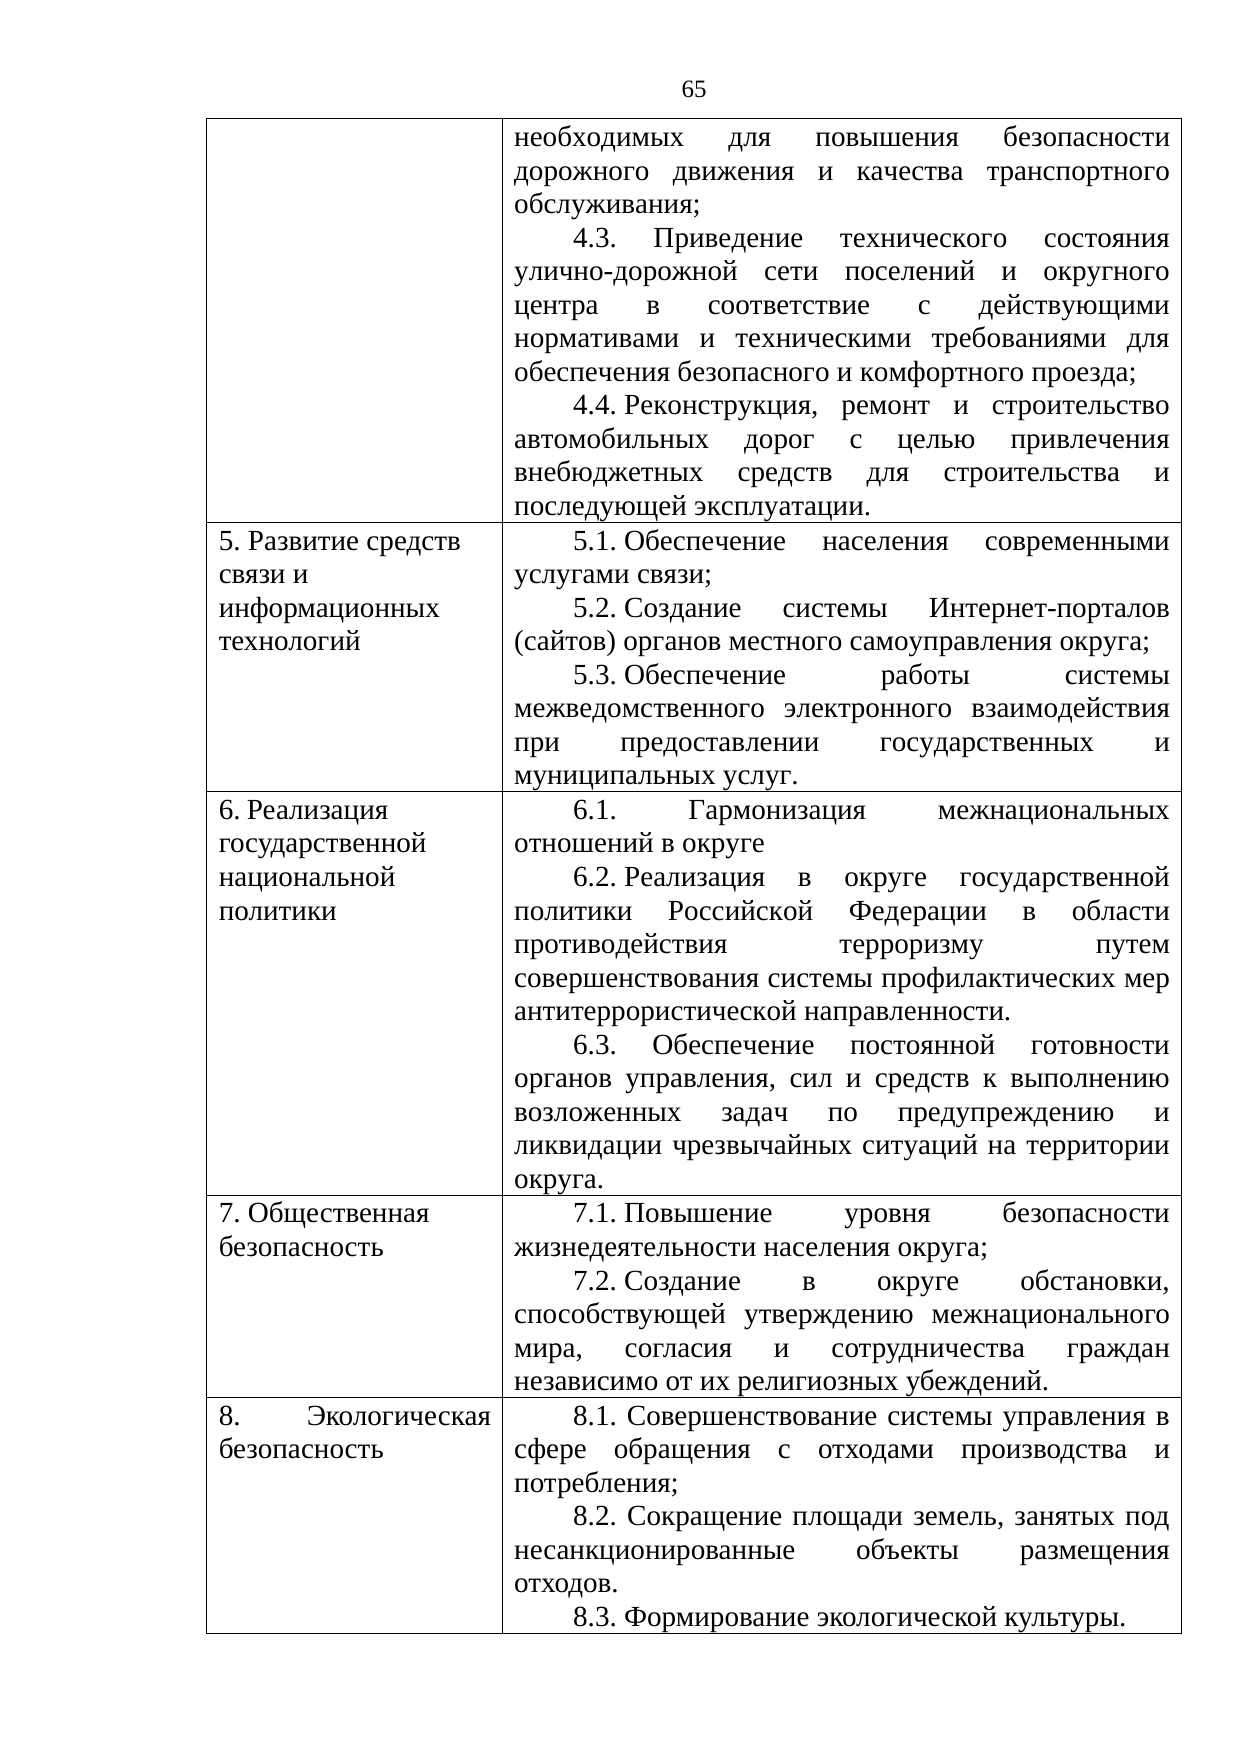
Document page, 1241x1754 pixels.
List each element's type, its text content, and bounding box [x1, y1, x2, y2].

table_cell 7. Общественная безопасность [207, 1196, 502, 1397]
table_cell 8.1. Совершенствование системы управления в сфере обращения с отходами производства и потребления; 8.2. Сокращение площади земель, занятых под несанкционированные объекты размещения отходов. 8.3. Формирование экологической культуры. [503, 1398, 1181, 1633]
table_cell 5.1. Обеспечение населения современными услугами связи; 5.2. Создание системы Интернет-порталов (сайтов) органов местного самоуправления округа; 5.3. Обеспечение работы системы межведомственного электронного взаимодействия при предоставлении государственных и муниципальных услуг. [503, 523, 1181, 791]
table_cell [503, 119, 1181, 522]
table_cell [207, 119, 502, 522]
table_cell 6.1. Гармонизация межнациональных отношений в округе 6.2. Реализация в округе государственной политики Российской Федерации в области противодействия терроризму путем совершенствования системы профилактических мер антитеррористической направленности. 6.3. Обеспечение постоянной готовности органов управления, сил и средств к выполнению возложенных задач по предупреждению и ликвидации чрезвычайных ситуаций на территории округа. [503, 792, 1181, 1194]
table_cell 6. Реализация государственной национальной политики [207, 792, 502, 1194]
table_cell 7.1. Повышение уровня безопасности жизнедеятельности населения округа; 7.2. Создание в округе обстановки, способствующей утверждению межнационального мира, согласия и сотрудничества граждан независимо от их религиозных убеждений. [503, 1196, 1181, 1397]
table_cell 5. Развитие средств связи и информационных технологий [207, 523, 502, 791]
table_cell 8. Экологическая безопасность [207, 1398, 502, 1633]
